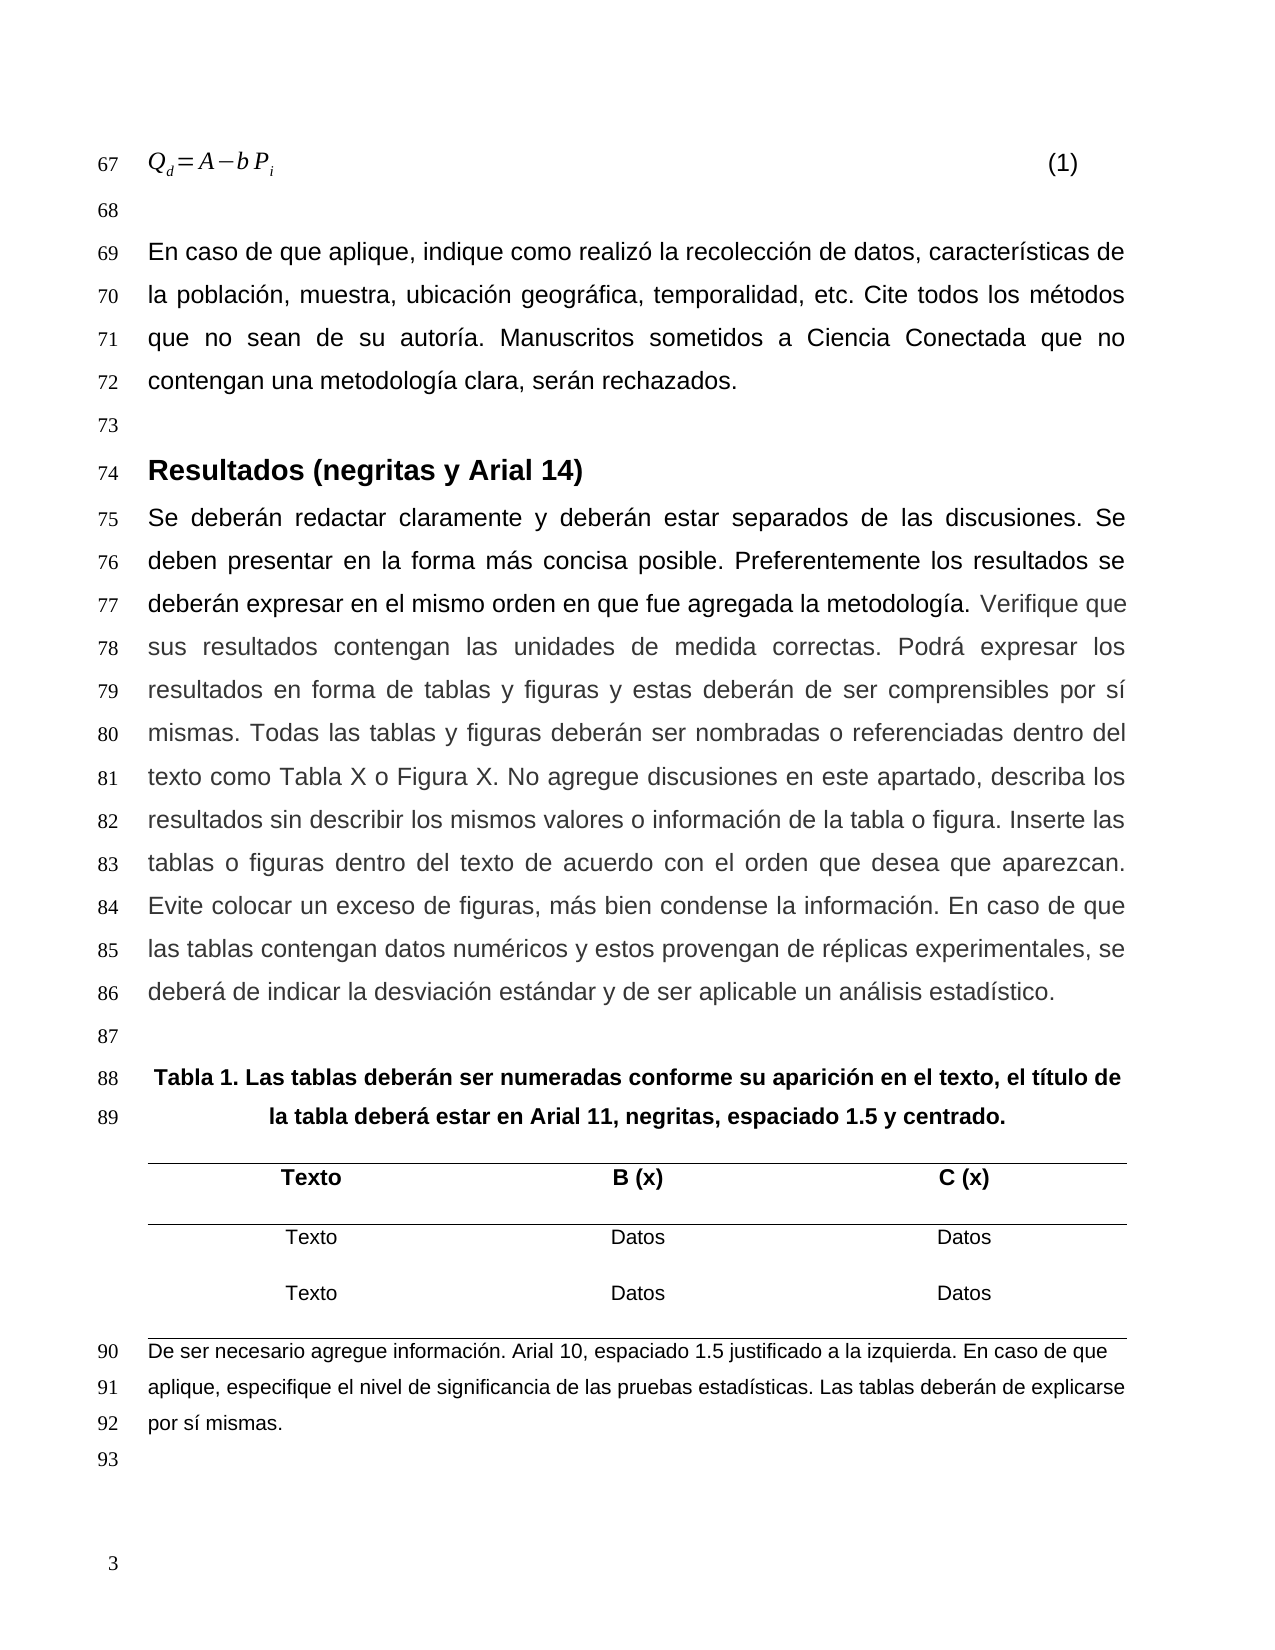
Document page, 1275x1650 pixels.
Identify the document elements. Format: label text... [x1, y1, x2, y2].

table_cell Datos [801, 1225, 1127, 1281]
text En caso de que aplique, indique como realizó la recolección de datos, características de la población, muestra, ubicación geográfica, temporalidad, etc. Cite todos los métodos que no sean de su autoría. Manuscritos sometidos a Ciencia Conectada que no contengan una metodología clara, serán rechazados. [148, 237, 1127, 395]
text Resultados (negritas y Arial 14) [148, 452, 1127, 486]
table_cell Datos [801, 1281, 1127, 1338]
table_cell Texto [148, 1225, 474, 1281]
text De ser necesario agregue información. Arial 10, espaciado 1.5 justificado a la izquierda. En caso de que aplique, especifique el nivel de significancia de las pruebas estadísticas. Las tablas deberán de explicarse por sí mismas. [148, 1339, 1127, 1435]
table_cell Datos [475, 1225, 801, 1281]
table_cell Texto [148, 1281, 474, 1338]
table_header B (x) [475, 1164, 801, 1223]
text (1) [148, 148, 1127, 179]
text Se deberán redactar claramente y deberán estar separados de las discusiones. Se deben presentar en la forma más concisa posible. Preferentemente los resultados se deberán expresar en el mismo orden en que fue agregada la metodología. Verifique que sus resultados contengan las unidades de medida correctas. Podrá expresar los resultados en forma de tablas y figuras y estas deberán de ser comprensibles por sí mismas. Todas las tablas y figuras deberán ser nombradas o referenciadas dentro del texto como Tabla X o Figura X. No agregue discusiones en este apartado, describa los resultados sin describir los mismos valores o información de la tabla o figura. Inserte las tablas o figuras dentro del texto de acuerdo con el orden que desea que aparezcan. Evite colocar un exceso de figuras, más bien condense la información. En caso de que las tablas contengan datos numéricos y estos provengan de réplicas experimentales, se deberá de indicar la desviación estándar y de ser aplicable un análisis estadístico. [148, 503, 1127, 1006]
table_cell Datos [475, 1281, 801, 1338]
table_header C (x) [801, 1164, 1127, 1223]
table_header Texto [148, 1164, 474, 1223]
text Tabla 1. Las tablas deberán ser numeradas conforme su aparición en el texto, el título de la tabla deberá estar en Arial 11, negritas, espaciado 1.5 y centrado. [148, 1063, 1127, 1129]
